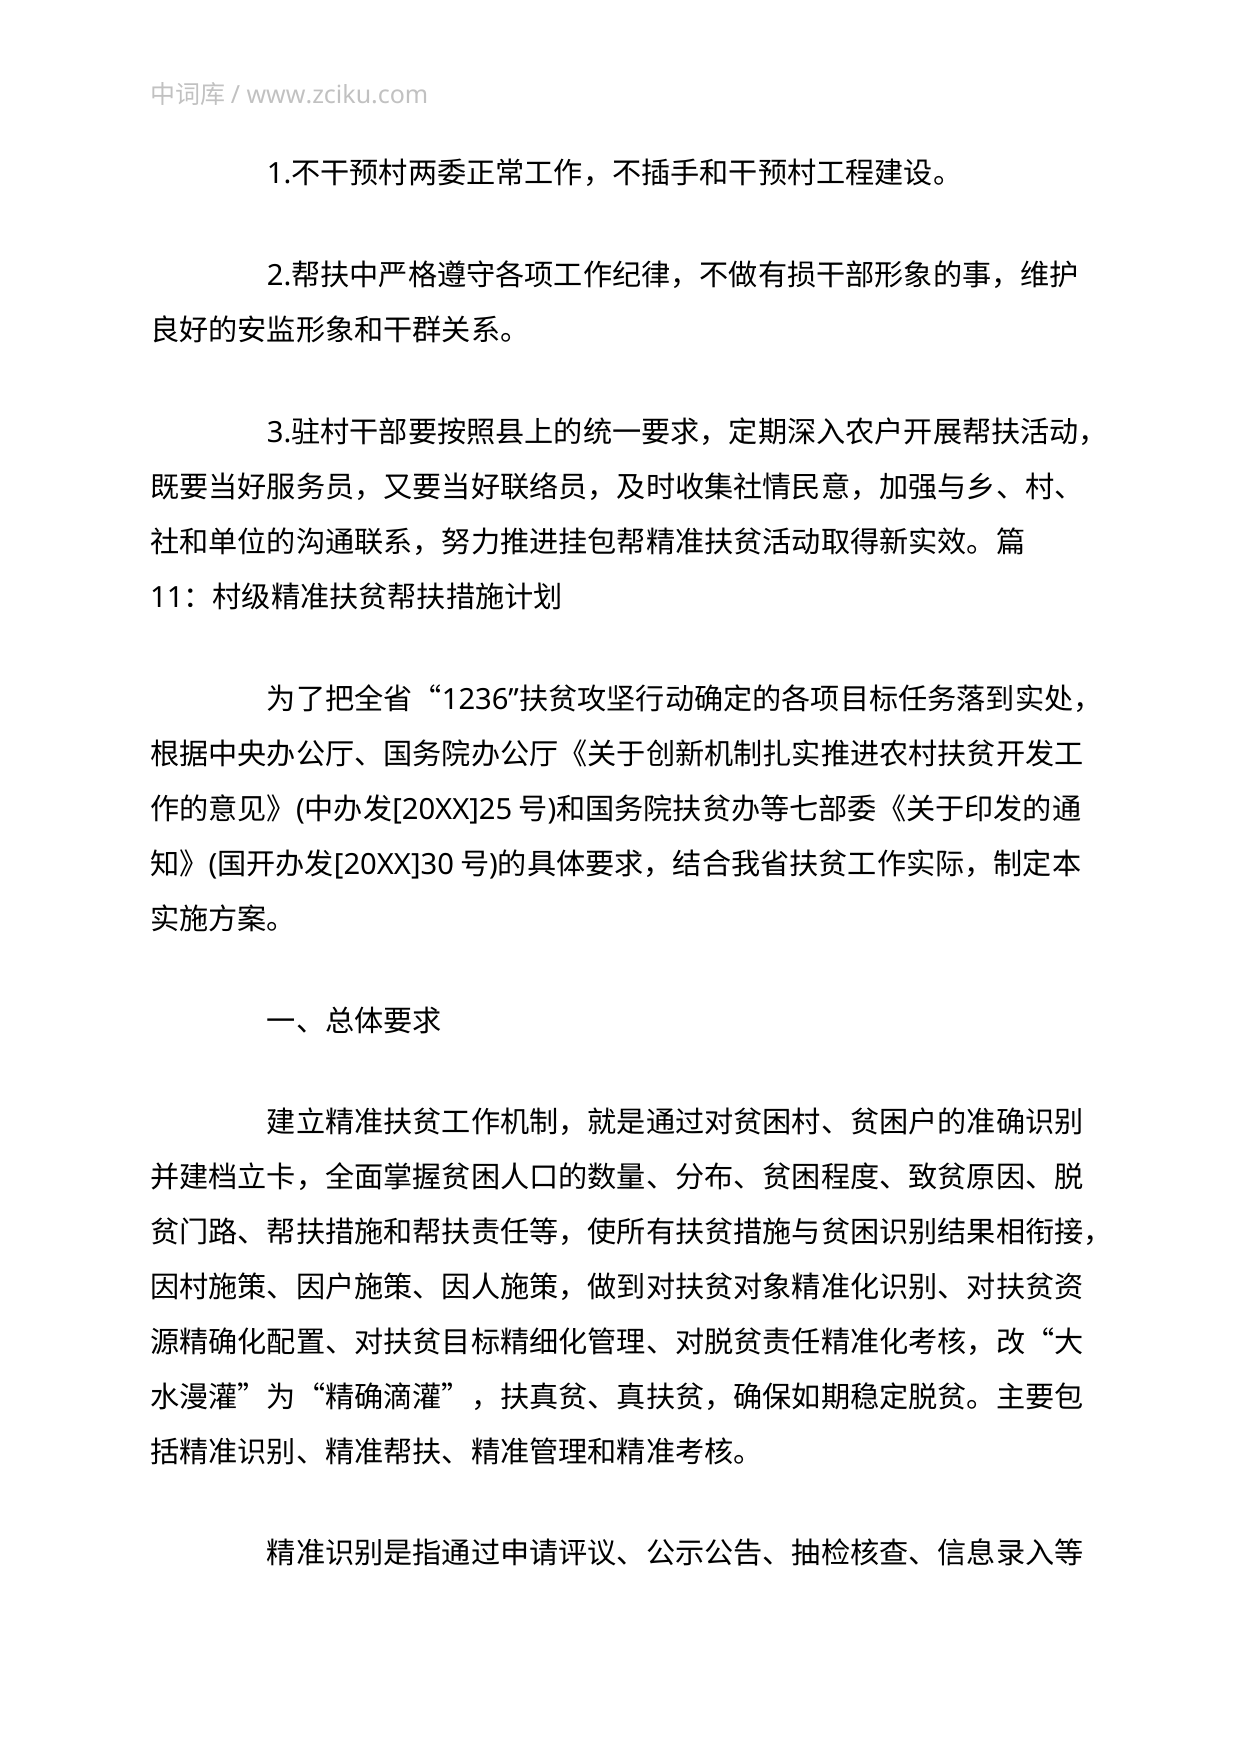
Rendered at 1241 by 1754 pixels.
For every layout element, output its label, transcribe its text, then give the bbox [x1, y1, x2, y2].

text 3.驻村干部要按照县上的统一要求，定期深入农户开展帮扶活动，既要当好服务员，又要当好联络员，及时收集社情民意，加强与乡、村、社和单位的沟通联系，努力推进挂包帮精准扶贫活动取得新实效。篇11：村级精准扶贫帮扶措施计划 [150, 409, 1090, 616]
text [150, 1530, 1090, 1572]
text 为了把全省“1236”扶贫攻坚行动确定的各项目标任务落到实处，根据中央办公厅、国务院办公厅《关于创新机制扎实推进农村扶贫开发工作的意见》(中办发[20XX]25号)和国务院扶贫办等七部委《关于印发的通知》(国开办发[20XX]30号)的具体要求，结合我省扶贫工作实际，制定本实施方案。 [150, 676, 1090, 938]
text 1.不干预村两委正常工作，不插手和干预村工程建设。 [150, 150, 1090, 192]
text 2.帮扶中严格遵守各项工作纪律，不做有损干部形象的事，维护良好的安监形象和干群关系。 [150, 252, 1090, 349]
text 建立精准扶贫工作机制，就是通过对贫困村、贫困户的准确识别并建档立卡，全面掌握贫困人口的数量、分布、贫困程度、致贫原因、脱贫门路、帮扶措施和帮扶责任等，使所有扶贫措施与贫困识别结果相衔接，因村施策、因户施策、因人施策，做到对扶贫对象精准化识别、对扶贫资源精确化配置、对扶贫目标精细化管理、对脱贫责任精准化考核，改“大水漫灌”为“精确滴灌”，扶真贫、真扶贫，确保如期稳定脱贫。主要包括精准识别、精准帮扶、精准管理和精准考核。 [150, 1099, 1090, 1471]
text 一、总体要求 [150, 997, 1090, 1039]
